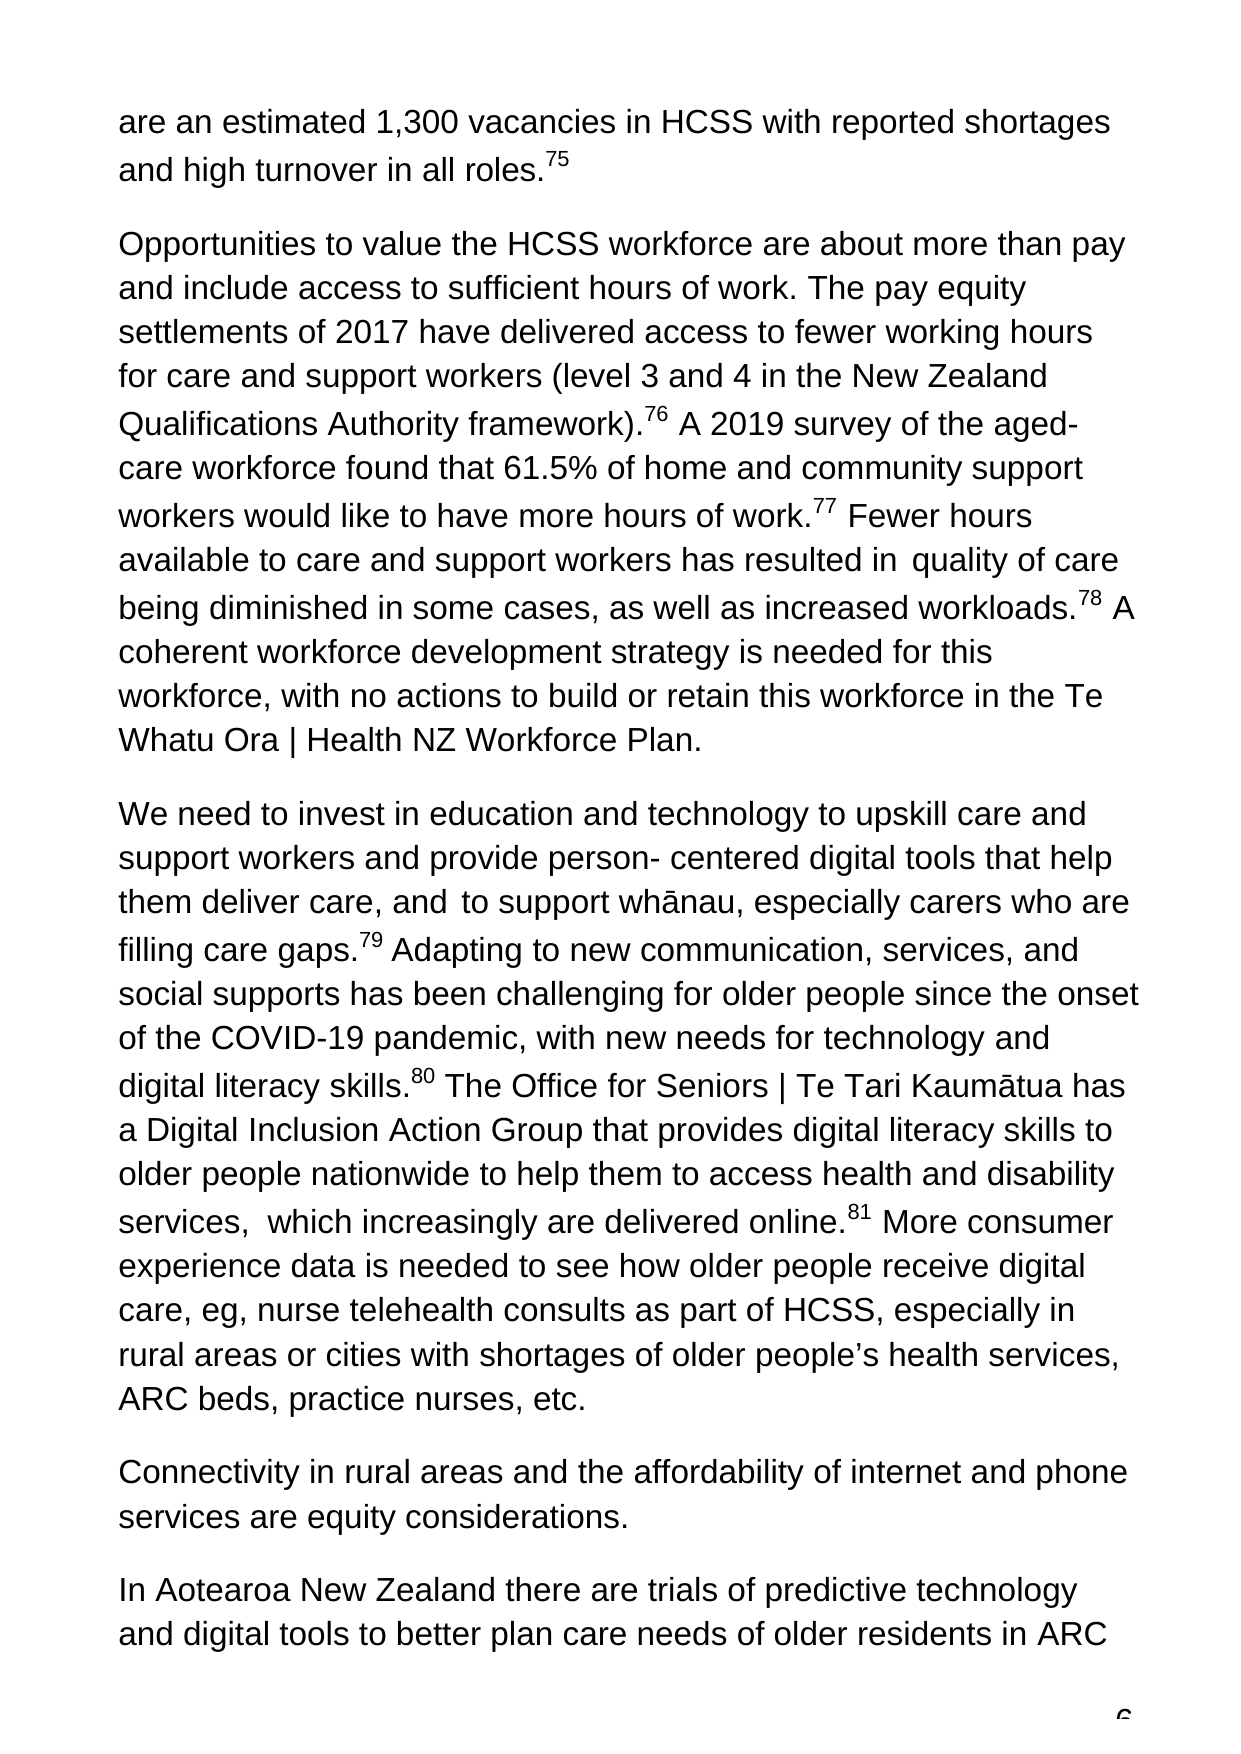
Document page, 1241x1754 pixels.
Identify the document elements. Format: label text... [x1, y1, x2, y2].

text We need to invest in education and technology to upskill care and support workers and provide person- centered digital tools that help them deliver care, and to support whānau, especially carers who are filling care gaps.79 Adapting to new communication, services, and social supports has been challenging for older people since the onset of the COVID-19 pandemic, with new needs for technology and digital literacy skills.80 The Office for Seniors | Te Tari Kaumātua has a Digital Inclusion Action Group that provides digital literacy skills to older people nationwide to help them to access health and disability services, which increasingly are delivered online.81 More consumer experience data is needed to see how older people receive digital care, eg, nurse telehealth consults as part of HCSS, especially in rural areas or cities with shortages of older people’s health services, ARC beds, practice nurses, etc. [118, 794, 1141, 1417]
text Connectivity in rural areas and the affordability of internet and phone services are equity considerations. [118, 1452, 1141, 1535]
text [118, 102, 1141, 188]
text Opportunities to value the HCSS workforce are about more than pay and include access to sufficient hours of work. The pay equity settlements of 2017 have delivered access to fewer working hours for care and support workers (level 3 and 4 in the New Zealand Qualifications Authority framework).76 A 2019 survey of the aged-care workforce found that 61.5% of home and community support workers would like to have more hours of work.77 Fewer hours available to care and support workers has resulted in quality of care being diminished in some cases, as well as increased workloads.78 A coherent workforce development strategy is needed for this workforce, with no actions to build or retain this workforce in the Te Whatu Ora | Health NZ Workforce Plan. [118, 224, 1141, 759]
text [118, 1570, 1141, 1653]
